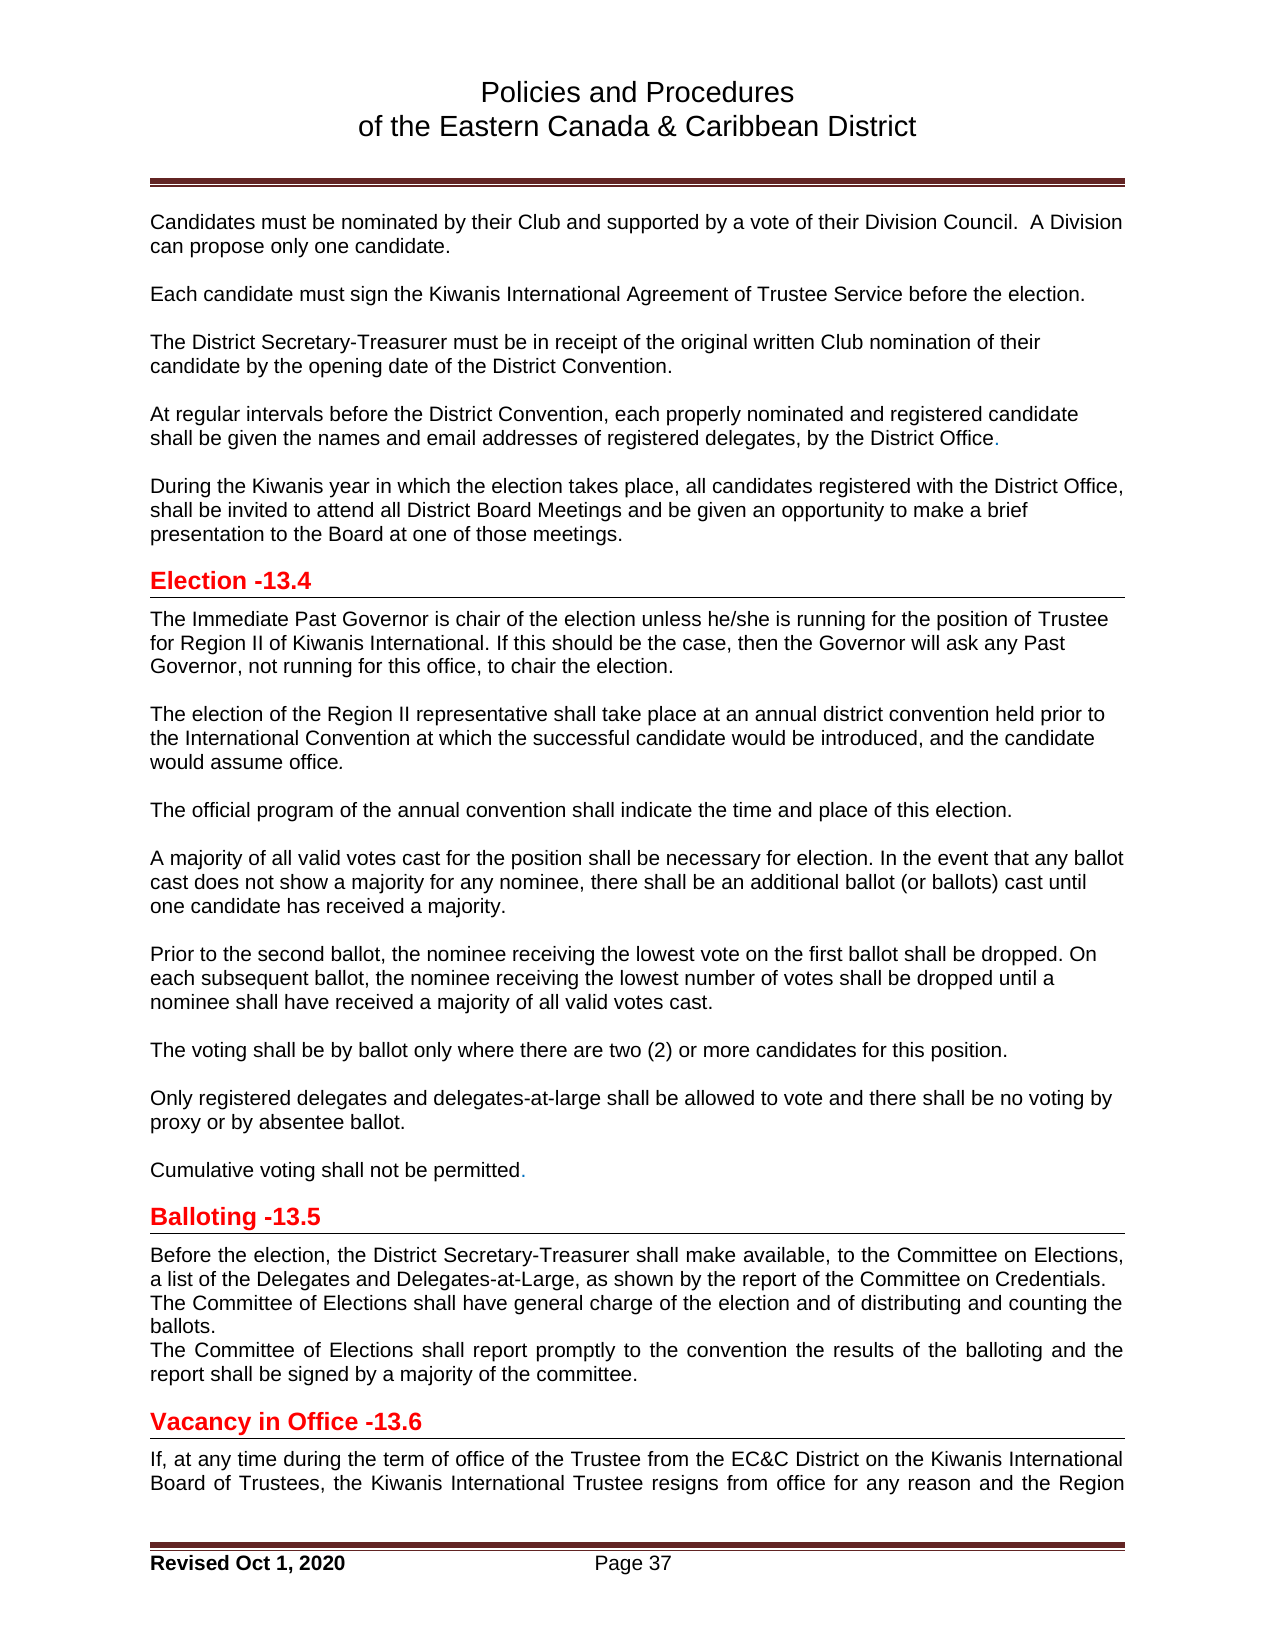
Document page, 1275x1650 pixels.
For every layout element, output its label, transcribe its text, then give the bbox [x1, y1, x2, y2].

text The Committee of Elections shall have general charge of the election and of distributing and counting the ballots. [150, 1290, 1125, 1338]
text At regular intervals before the District Convention, each properly nominated and registered candidate shall be given the names and email addresses of registered delegates, by the District Office. [150, 402, 1125, 449]
text The Immediate Past Governor is chair of the election unless he/she is running for the position of Trustee for Region II of Kiwanis International. If this should be the case, then the Governor will ask any Past Governor, not running for this office, to chair the election. [150, 606, 1125, 678]
text Prior to the second ballot, the nominee receiving the lowest vote on the first ballot shall be dropped. On each subsequent ballot, the nominee receiving the lowest number of votes shall be dropped until a nominee shall have received a majority of all valid votes cast. [150, 942, 1125, 1014]
text A majority of all valid votes cast for the position shall be necessary for election. In the event that any ballot cast does not show a majority for any nominee, there shall be an additional ballot (or ballots) cast until one candidate has received a majority. [150, 846, 1125, 918]
text The voting shall be by ballot only where there are two (2) or more candidates for this position. [150, 1038, 1125, 1062]
text Candidates must be nominated by their Club and supported by a vote of their Division Council. A Division can propose only one candidate. [150, 210, 1125, 258]
text Each candidate must sign the Kiwanis International Agreement of Trustee Service before the election. [150, 282, 1125, 306]
text The District Secretary-Treasurer must be in receipt of the original written Club nomination of their candidate by the opening date of the District Convention. [150, 330, 1125, 378]
text Before the election, the District Secretary-Treasurer shall make available, to the Committee on Elections, a list of the Delegates and Delegates-at-Large, as shown by the report of the Committee on Credentials. [150, 1242, 1125, 1290]
text Cumulative voting shall not be permitted. [150, 1157, 1125, 1181]
text The Committee of Elections shall report promptly to the convention the results of the balloting and the report shall be signed by a majority of the committee. [150, 1338, 1125, 1386]
subtitle Election -13.4 [150, 566, 1125, 597]
text During the Kiwanis year in which the election takes place, all candidates registered with the District Office, shall be invited to attend all District Board Meetings and be given an opportunity to make a brief presentation to the Board at one of those meetings. [150, 473, 1125, 545]
text The official program of the annual convention shall indicate the time and place of this election. [150, 798, 1125, 822]
subtitle Vacancy in Office -13.6 [150, 1407, 1125, 1438]
subtitle Balloting -13.5 [150, 1202, 1125, 1233]
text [150, 1447, 1125, 1495]
text Only registered delegates and delegates-at-large shall be allowed to vote and there shall be no voting by proxy or by absentee ballot. [150, 1086, 1125, 1133]
text The election of the Region II representative shall take place at an annual district convention held prior to the International Convention at which the successful candidate would be introduced, and the candidate would assume office. [150, 702, 1125, 774]
